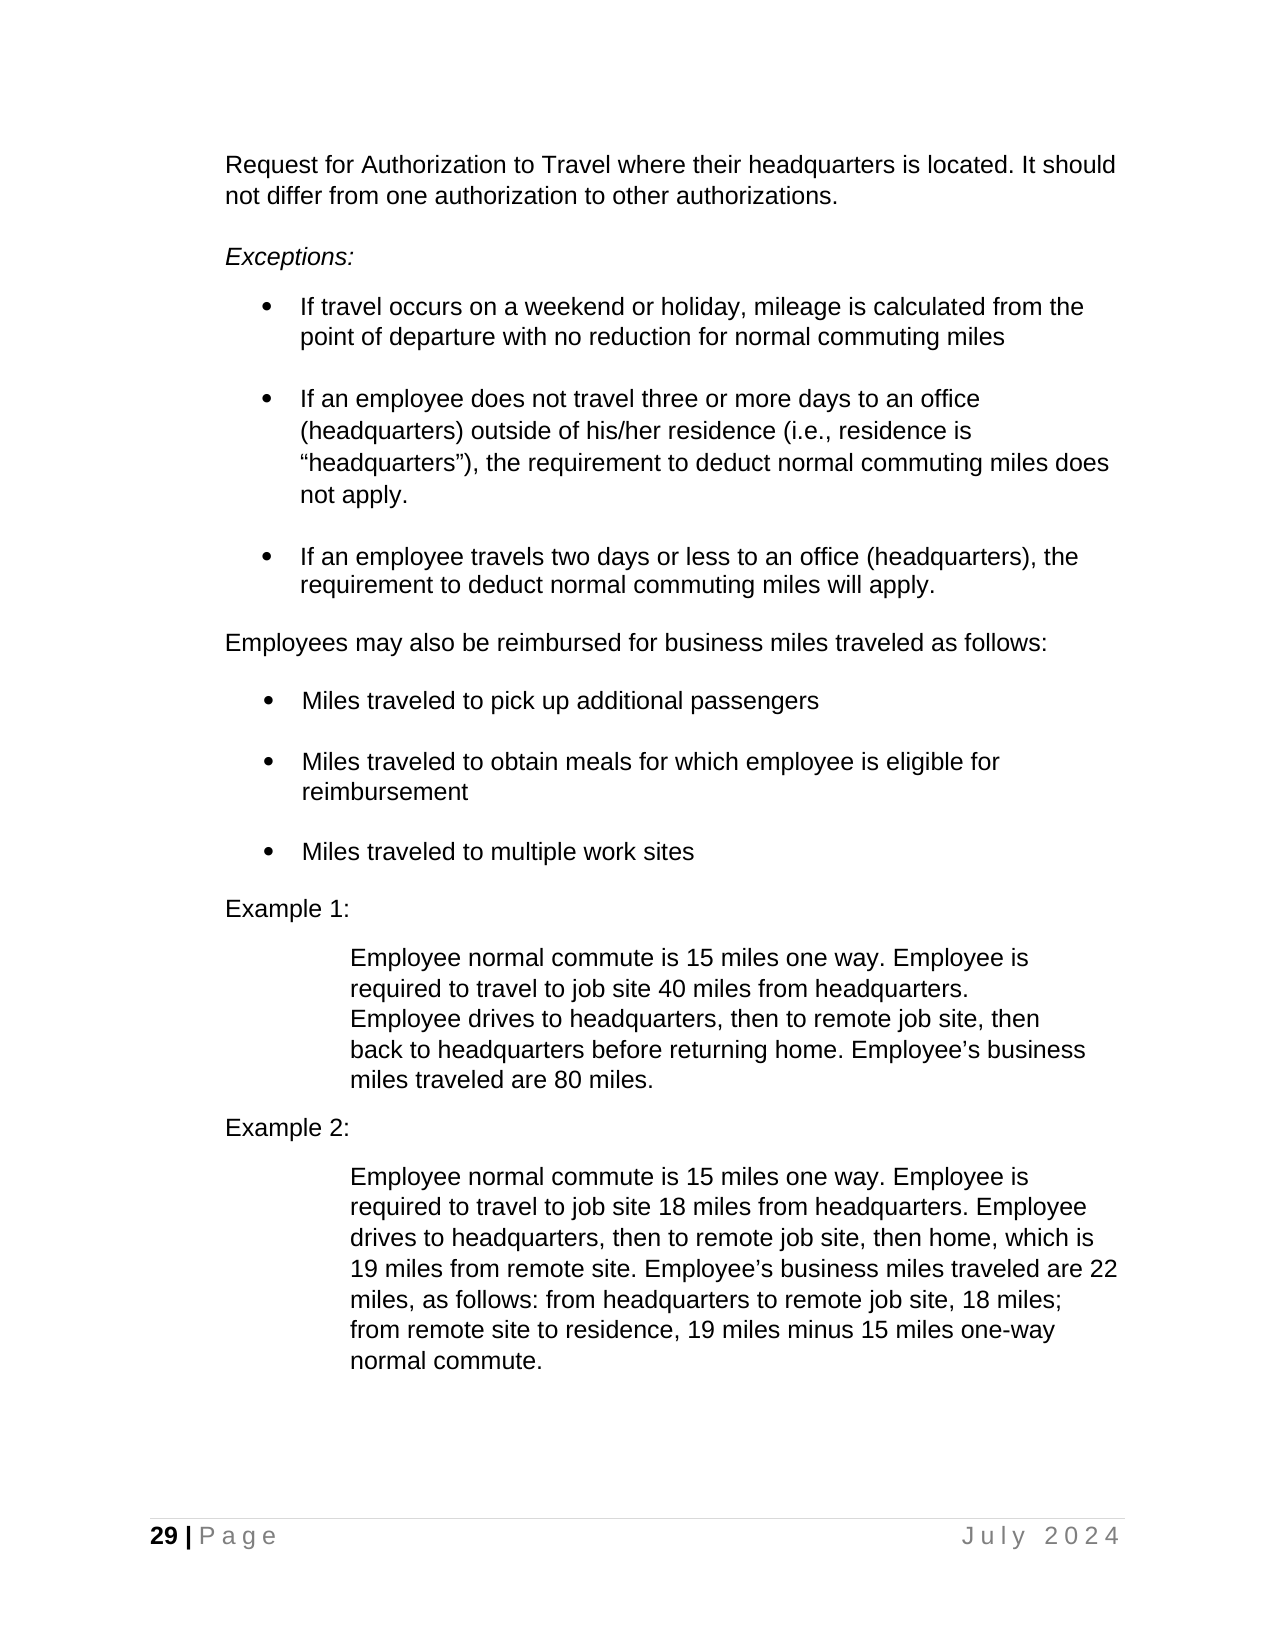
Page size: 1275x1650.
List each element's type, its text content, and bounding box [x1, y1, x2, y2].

text Example 2: [225, 1112, 1125, 1141]
list If travel occurs on a weekend or holiday, mileage is calculated from the point of departure with no reduction for normal commuting miles [262, 292, 1119, 351]
text Employee normal commute is 15 miles one way. Employee is required to travel to job site 40 miles from headquarters. Employee drives to headquarters, then to remote job site, then back to headquarters before returning home. Employee’s business miles traveled are 80 miles. [350, 943, 1087, 1094]
text Employees may also be reimbursed for business miles traveled as follows: [150, 628, 1123, 657]
list If an employee travels two days or less to an office (headquarters), the requirement to deduct normal commuting miles will apply. [262, 541, 1125, 599]
text Exceptions: [225, 242, 1125, 271]
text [225, 150, 1123, 209]
text Example 1: [225, 894, 1125, 923]
text Employee normal commute is 15 miles one way. Employee is required to travel to job site 18 miles from headquarters. Employee drives to headquarters, then to remote job site, then home, which is 19 miles from remote site. Employee’s business miles traveled are 22 miles, as follows: from headquarters to remote job site, 18 miles; from remote site to residence, 19 miles minus 15 miles one-way normal commute. [350, 1162, 1119, 1375]
list Miles traveled to pick up additional passengers [264, 686, 1125, 715]
list Miles traveled to obtain meals for which employee is eligible for reimbursement [264, 747, 1073, 805]
list If an employee does not travel three or more days to an office (headquarters) outside of his/her residence (i.e., residence is “headquarters”), the requirement to deduct normal commuting miles does not apply. [262, 384, 1112, 509]
list Miles traveled to multiple work sites [264, 837, 1125, 866]
